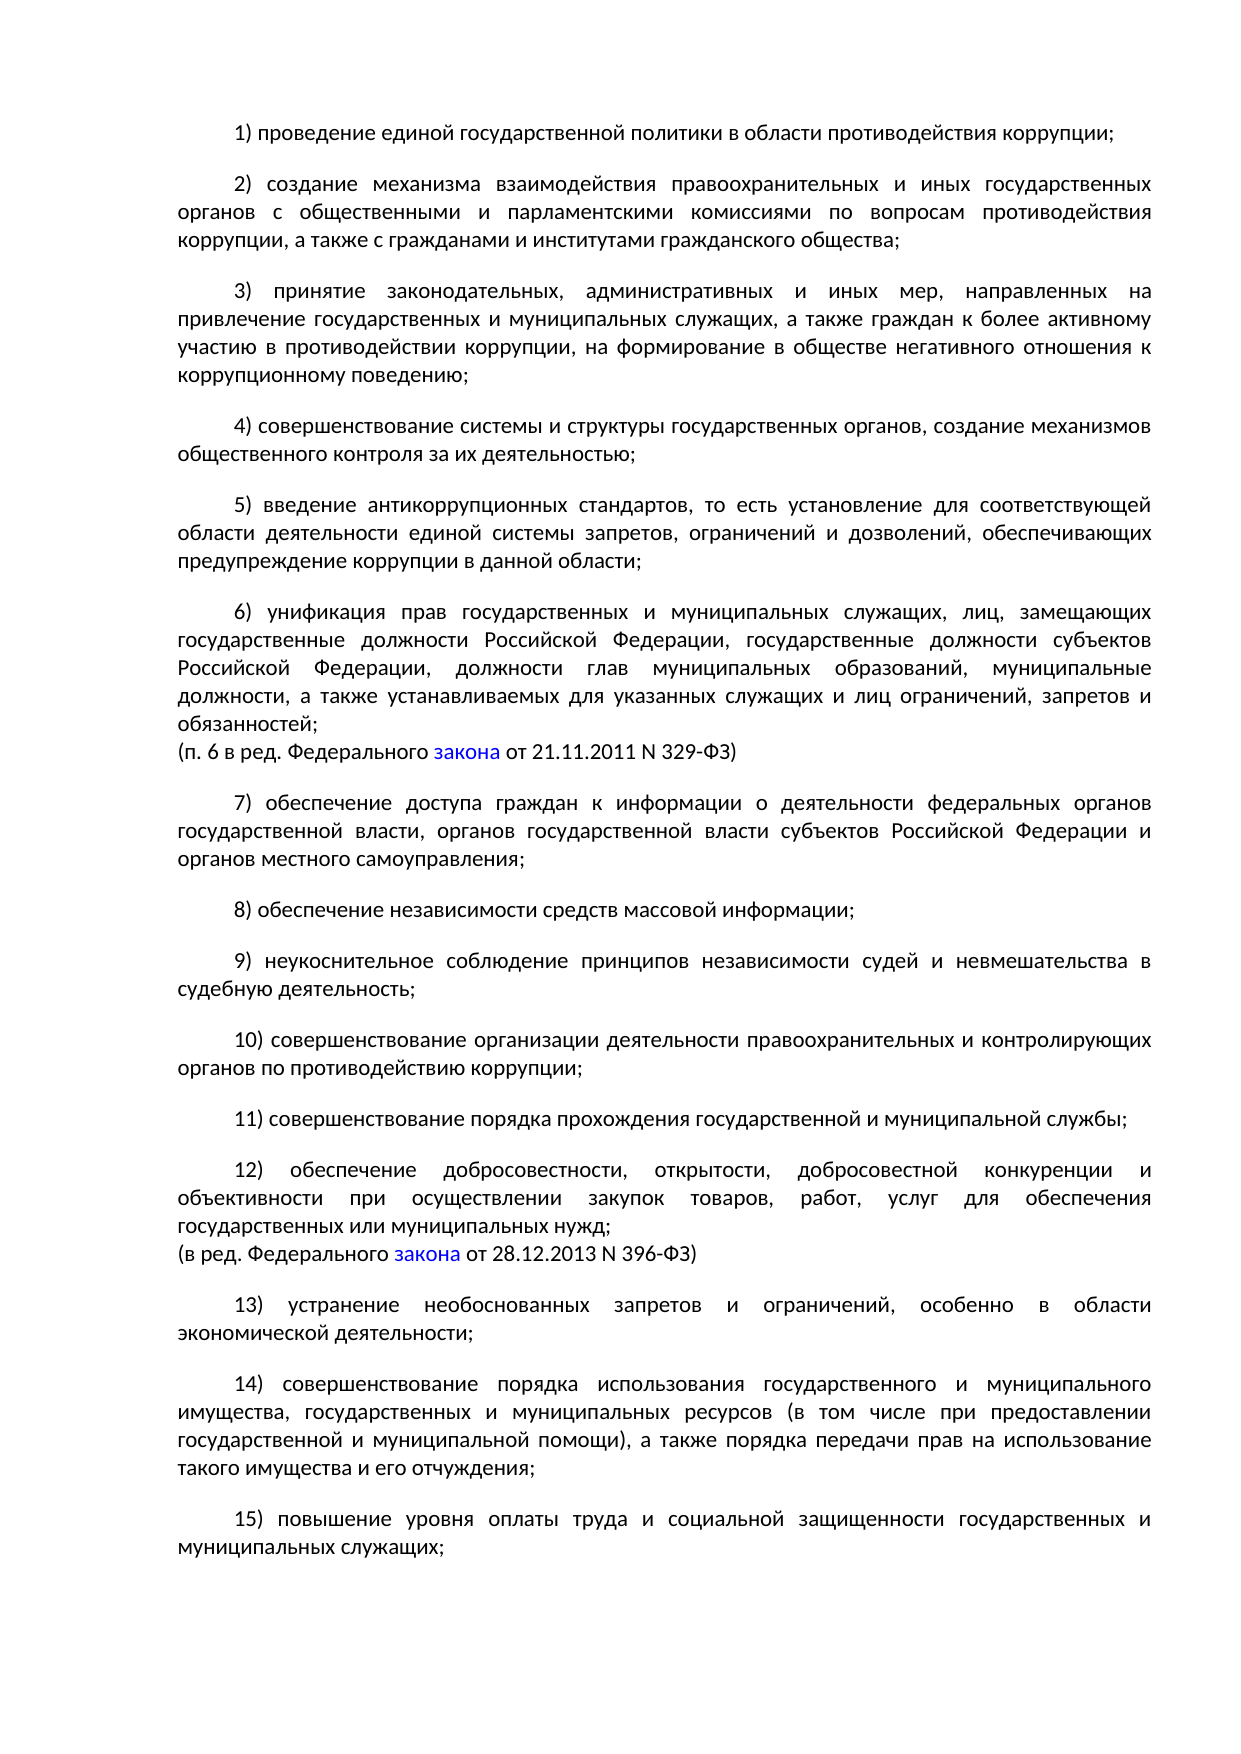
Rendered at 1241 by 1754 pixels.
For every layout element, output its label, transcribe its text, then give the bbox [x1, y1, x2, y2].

text 4) совершенствование системы и структуры государственных органов, создание механизмов общественного контроля за их деятельностью; [177, 411, 1152, 467]
text 8) обеспечение независимости средств массовой информации; [177, 895, 1152, 923]
text 11) совершенствование порядка прохождения государственной и муниципальной службы; [177, 1104, 1152, 1132]
text 10) совершенствование организации деятельности правоохранительных и контролирующих органов по противодействию коррупции; [177, 1025, 1152, 1081]
text (п. 6 в ред. Федерального закона от 21.11.2011 N 329-ФЗ) [177, 737, 1152, 765]
text (в ред. Федерального закона от 28.12.2013 N 396-ФЗ) [177, 1239, 1152, 1267]
text 6) унификация прав государственных и муниципальных служащих, лиц, замещающих государственные должности Российской Федерации, государственные должности субъектов Российской Федерации, должности глав муниципальных образований, муниципальные должности, а также устанавливаемых для указанных служащих и лиц ограничений, запретов и обязанностей; [177, 597, 1152, 737]
text 2) создание механизма взаимодействия правоохранительных и иных государственных органов с общественными и парламентскими комиссиями по вопросам противодействия коррупции, а также с гражданами и институтами гражданского общества; [177, 169, 1152, 253]
text 9) неукоснительное соблюдение принципов независимости судей и невмешательства в судебную деятельность; [177, 946, 1152, 1002]
text 14) совершенствование порядка использования государственного и муниципального имущества, государственных и муниципальных ресурсов (в том числе при предоставлении государственной и муниципальной помощи), а также порядка передачи прав на использование такого имущества и его отчуждения; [177, 1369, 1152, 1481]
text 13) устранение необоснованных запретов и ограничений, особенно в области экономической деятельности; [177, 1290, 1152, 1346]
text 5) введение антикоррупционных стандартов, то есть установление для соответствующей области деятельности единой системы запретов, ограничений и дозволений, обеспечивающих предупреждение коррупции в данной области; [177, 490, 1152, 574]
text 1) проведение единой государственной политики в области противодействия коррупции; [177, 118, 1152, 146]
text 15) повышение уровня оплаты труда и социальной защищенности государственных и муниципальных служащих; [177, 1504, 1152, 1560]
text 3) принятие законодательных, административных и иных мер, направленных на привлечение государственных и муниципальных служащих, а также граждан к более активному участию в противодействии коррупции, на формирование в обществе негативного отношения к коррупционному поведению; [177, 276, 1152, 388]
text 12) обеспечение добросовестности, открытости, добросовестной конкуренции и объективности при осуществлении закупок товаров, работ, услуг для обеспечения государственных или муниципальных нужд; [177, 1155, 1152, 1239]
text 7) обеспечение доступа граждан к информации о деятельности федеральных органов государственной власти, органов государственной власти субъектов Российской Федерации и органов местного самоуправления; [177, 788, 1152, 872]
